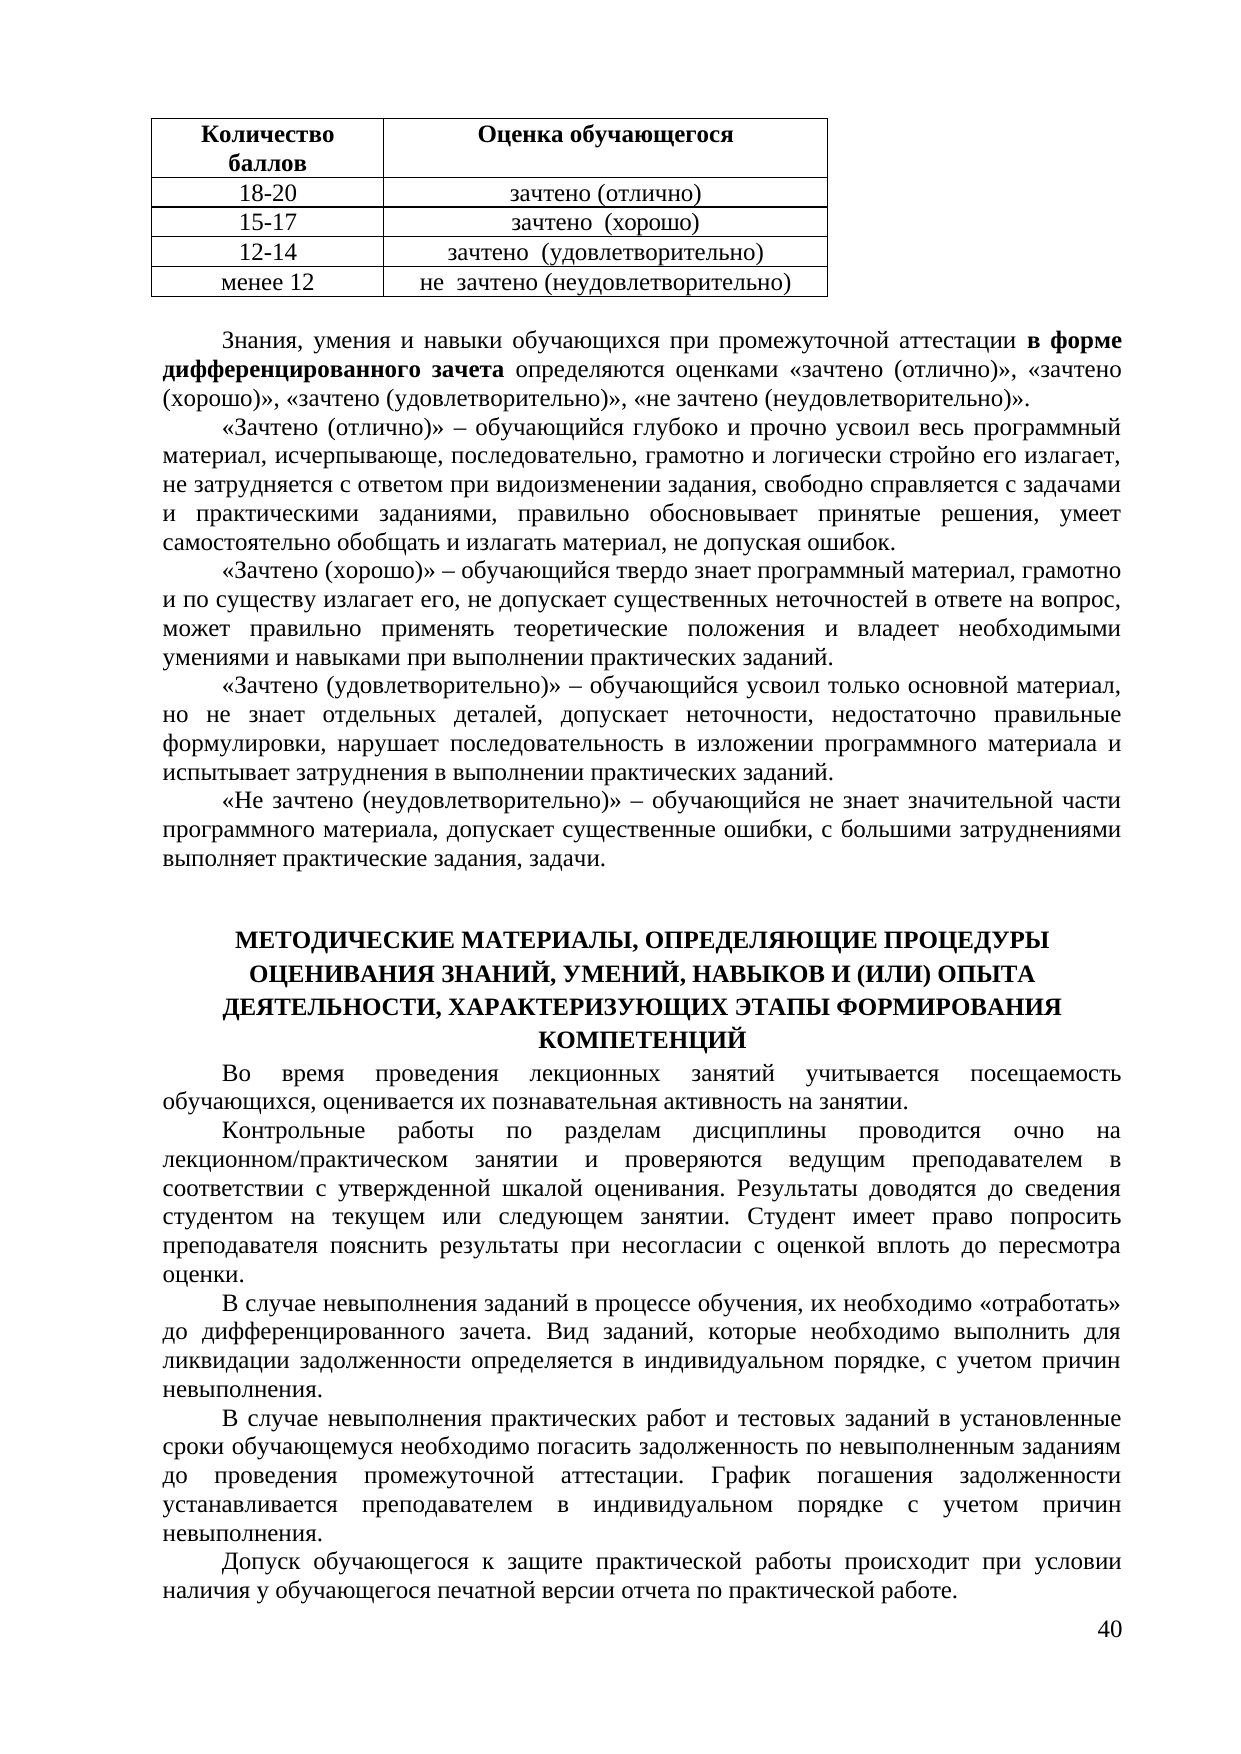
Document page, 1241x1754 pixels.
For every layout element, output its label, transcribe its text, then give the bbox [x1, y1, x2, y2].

table_header Оценка обучающегося [384, 119, 827, 177]
table_cell зачтено (хорошо) [384, 208, 827, 236]
text Допуск обучающегося к защите практической работы происходит при условии наличия у обучающегося печатной версии отчета по практической работе. [162, 1546, 1122, 1604]
text В случае невыполнения заданий в процессе обучения, их необходимо «отработать» до дифференцированного зачета. Вид заданий, которые необходимо выполнить для ликвидации задолженности определяется в индивидуальном порядке, с учетом причин невыполнения. [162, 1288, 1122, 1403]
text Контрольные работы по разделам дисциплины проводится очно на лекционном/практическом занятии и проверяются ведущим преподавателем в соответствии с утвержденной шкалой оценивания. Результаты доводятся до сведения студентом на текущем или следующем занятии. Студент имеет право попросить преподавателя пояснить результаты при несогласии с оценкой вплоть до пересмотра оценки. [162, 1115, 1122, 1288]
text МЕТОДИЧЕСКИЕ МАТЕРИАЛЫ, ОПРЕДЕЛЯЮЩИЕ ПРОЦЕДУРЫ ОЦЕНИВАНИЯ ЗНАНИЙ, УМЕНИЙ, НАВЫКОВ И (ИЛИ) ОПЫТА ДЕЯТЕЛЬНОСТИ, ХАРАКТЕРИЗУЮЩИХ ЭТАПЫ ФОРМИРОВАНИЯ КОМПЕТЕНЦИЙ [162, 926, 1122, 1053]
text В случае невыполнения практических работ и тестовых заданий в установленные сроки обучающемуся необходимо погасить задолженность по невыполненным заданиям до проведения промежуточной аттестации. График погашения задолженности устанавливается преподавателем в индивидуальном порядке с учетом причин невыполнения. [162, 1403, 1122, 1546]
table_cell зачтено (удовлетворительно) [384, 237, 827, 266]
text «Не зачтено (неудовлетворительно)» – обучающийся не знает значительной части программного материала, допускает существенные ошибки, с большими затруднениями выполняет практические задания, задачи. [162, 786, 1122, 872]
table_cell не зачтено (неудовлетворительно) [384, 267, 827, 296]
table_cell 12-14 [152, 237, 383, 266]
text Во время проведения лекционных занятий учитывается посещаемость обучающихся, оценивается их познавательная активность на занятии. [162, 1058, 1122, 1115]
table_header Количество баллов [152, 119, 383, 177]
text «Зачтено (отлично)» – обучающийся глубоко и прочно усвоил весь программный материал, исчерпывающе, последовательно, грамотно и логически стройно его излагает, не затрудняется с ответом при видоизменении задания, свободно справляется с задачами и практическими заданиями, правильно обосновывает принятые решения, умеет самостоятельно обобщать и излагать материал, не допуская ошибок. [162, 412, 1122, 556]
text «Зачтено (удовлетворительно)» – обучающийся усвоил только основной материал, но не знает отдельных деталей, допускает неточности, недостаточно правильные формулировки, нарушает последовательность в изложении программного материала и испытывает затруднения в выполнении практических заданий. [162, 671, 1122, 786]
table_cell зачтено (отлично) [384, 178, 827, 206]
text Знания, умения и навыки обучающихся при промежуточной аттестации в форме дифференцированного зачета определяются оценками «зачтено (отлично)», «зачтено (хорошо)», «зачтено (удовлетворительно)», «не зачтено (неудовлетворительно)». [162, 326, 1122, 412]
table_cell менее 12 [152, 267, 383, 296]
table_cell 15-17 [152, 208, 383, 236]
table_cell 18-20 [152, 178, 383, 206]
text «Зачтено (хорошо)» – обучающийся твердо знает программный материал, грамотно и по существу излагает его, не допускает существенных неточностей в ответе на вопрос, может правильно применять теоретические положения и владеет необходимыми умениями и навыками при выполнении практических заданий. [162, 556, 1122, 671]
